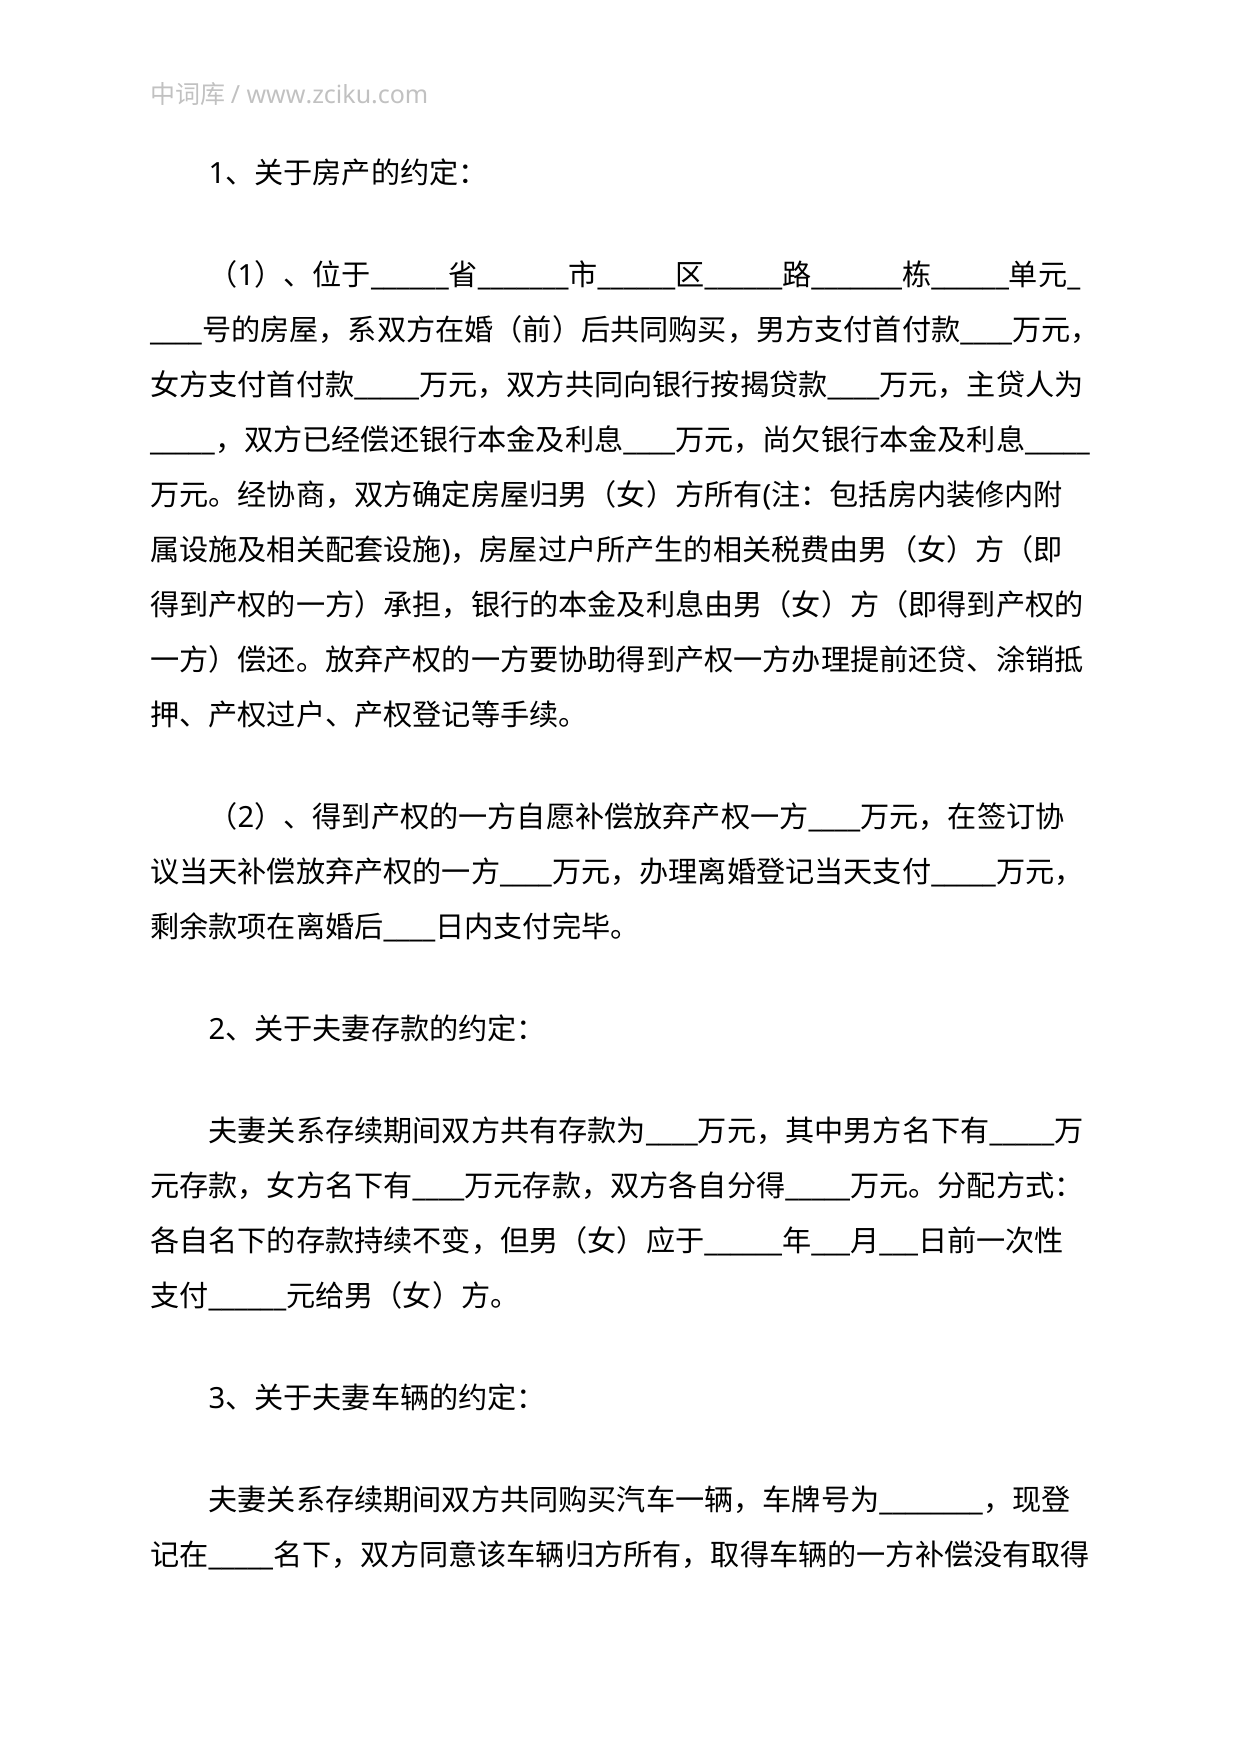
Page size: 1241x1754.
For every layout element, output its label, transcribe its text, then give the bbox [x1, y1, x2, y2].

text 2、关于夫妻存款的约定： [150, 1006, 1090, 1048]
text （1）、位于______省_______市______区______路_______栋______单元_____号的房屋，系双方在婚（前）后共同购买，男方支付首付款____万元，女方支付首付款_____万元，双方共同向银行按揭贷款____万元，主贷人为_____，双方已经偿还银行本金及利息____万元，尚欠银行本金及利息_____万元。经协商，双方确定房屋归男（女）方所有(注：包括房内装修内附属设施及相关配套设施)，房屋过户所产生的相关税费由男（女）方（即得到产权的一方）承担，银行的本金及利息由男（女）方（即得到产权的一方）偿还。放弃产权的一方要协助得到产权一方办理提前还贷、涂销抵押、产权过户、产权登记等手续。 [150, 252, 1090, 734]
text 夫妻关系存续期间双方共有存款为____万元，其中男方名下有_____万元存款，女方名下有____万元存款，双方各自分得_____万元。分配方式：各自名下的存款持续不变，但男（女）应于______年___月___日前一次性支付______元给男（女）方。 [150, 1107, 1090, 1315]
text 3、关于夫妻车辆的约定： [150, 1374, 1090, 1417]
text 1、关于房产的约定： [150, 150, 1090, 192]
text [150, 1476, 1090, 1574]
text （2）、得到产权的一方自愿补偿放弃产权一方____万元，在签订协议当天补偿放弃产权的一方____万元，办理离婚登记当天支付_____万元，剩余款项在离婚后____日内支付完毕。 [150, 793, 1090, 946]
